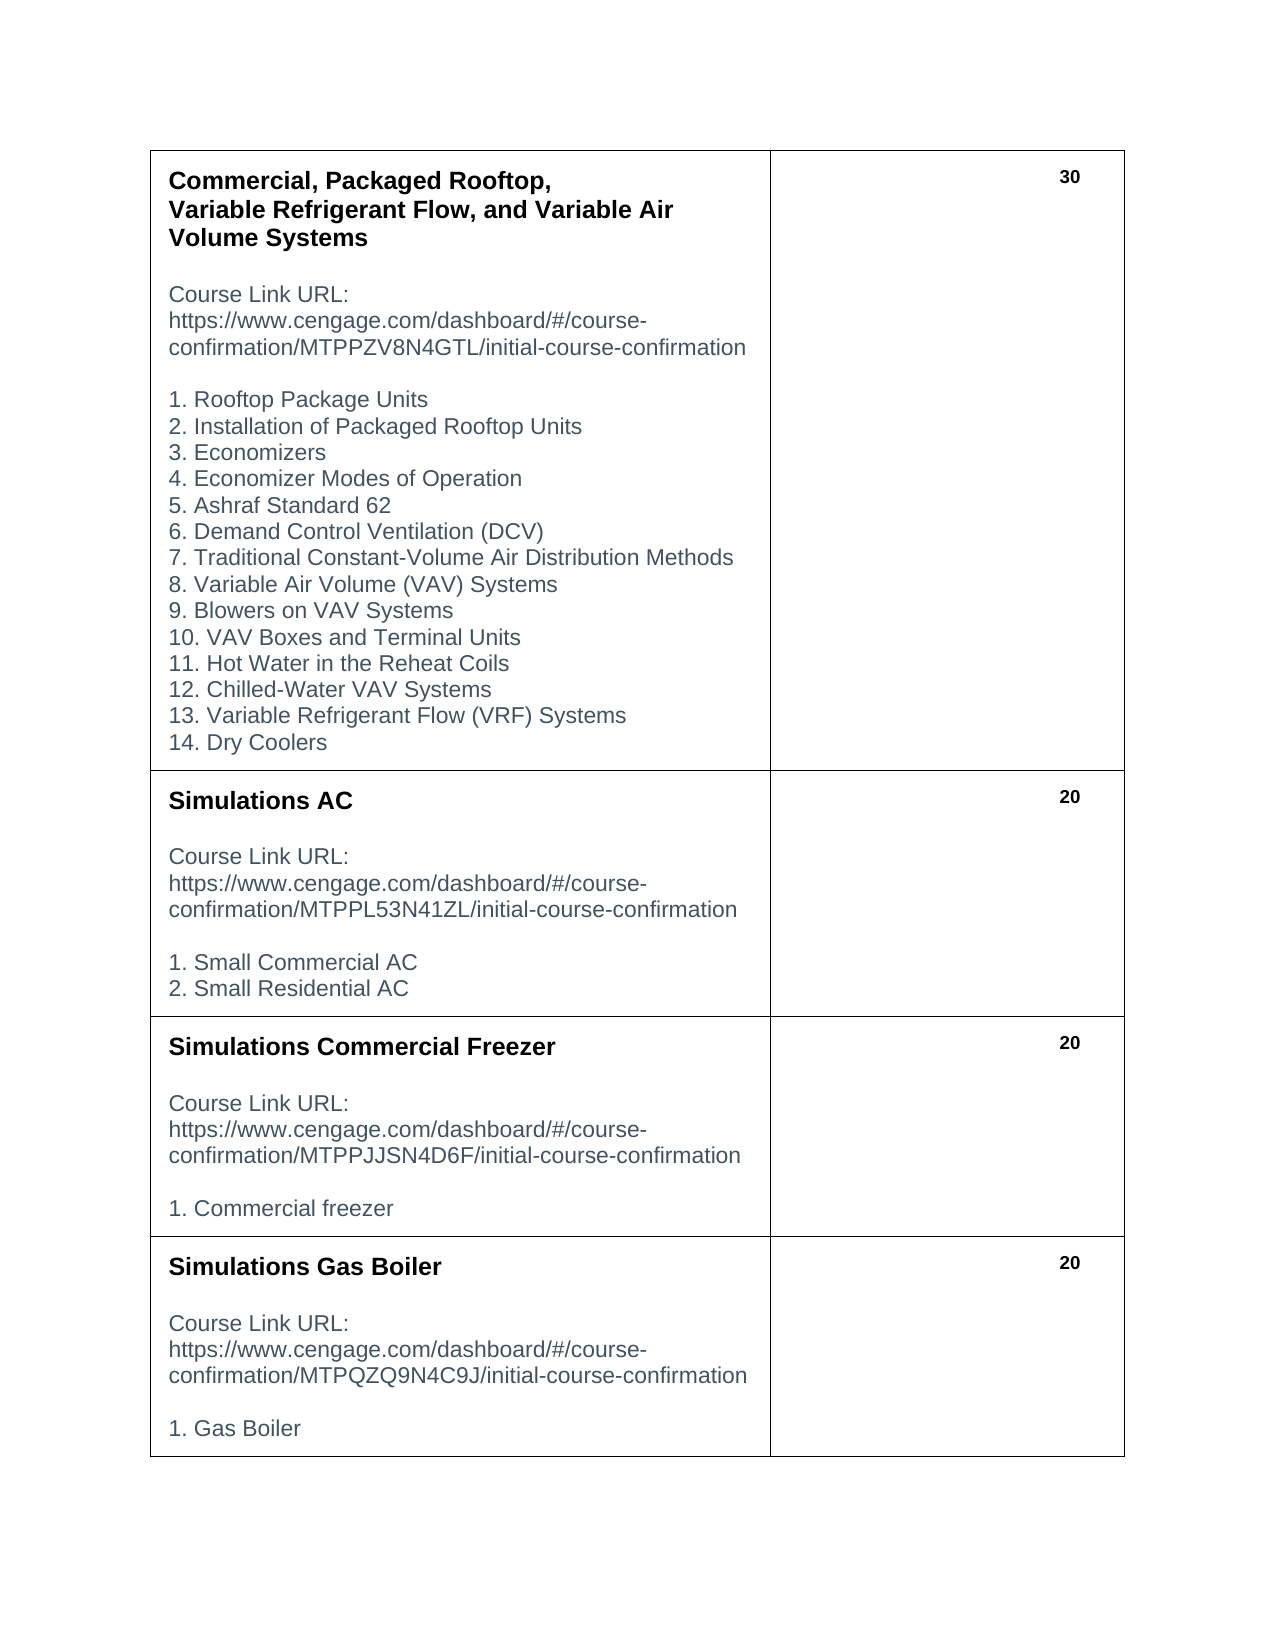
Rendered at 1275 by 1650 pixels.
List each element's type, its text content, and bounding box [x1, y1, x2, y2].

table_cell 20 [771, 1237, 1124, 1456]
table_cell Simulations AC Course Link URL: https://www.cengage.com/dashboard/#/course-confirmation/MTPPL53N41ZL/initial-course-confirmation 1. Small Commercial AC 2. Small Residential AC [151, 771, 770, 1016]
table_cell Simulations Gas Boiler Course Link URL: https://www.cengage.com/dashboard/#/course-confirmation/MTPQZQ9N4C9J/initial-course-confirmation 1. Gas Boiler [151, 1237, 770, 1456]
table_cell 30 [771, 151, 1124, 770]
table_cell 20 [771, 771, 1124, 1016]
table_cell Commercial, Packaged Rooftop, Variable Refrigerant Flow, and Variable Air Volume Systems Course Link URL: https://www.cengage.com/dashboard/#/course-confirmation/MTPPZV8N4GTL/initial-course-confirmation 1. Rooftop Package Units 2. Installation of Packaged Rooftop Units 3. Economizers 4. Economizer Modes of Operation 5. Ashraf Standard 62 6. Demand Control Ventilation (DCV) 7. Traditional Constant-Volume Air Distribution Methods 8. Variable Air Volume (VAV) Systems 9. Blowers on VAV Systems 10. VAV Boxes and Terminal Units 11. Hot Water in the Reheat Coils 12. Chilled-Water VAV Systems 13. Variable Refrigerant Flow (VRF) Systems 14. Dry Coolers [151, 151, 770, 770]
table_cell Simulations Commercial Freezer Course Link URL: https://www.cengage.com/dashboard/#/course-confirmation/MTPPJJSN4D6F/initial-course-confirmation 1. Commercial freezer [151, 1017, 770, 1236]
table_cell 20 [771, 1017, 1124, 1236]
